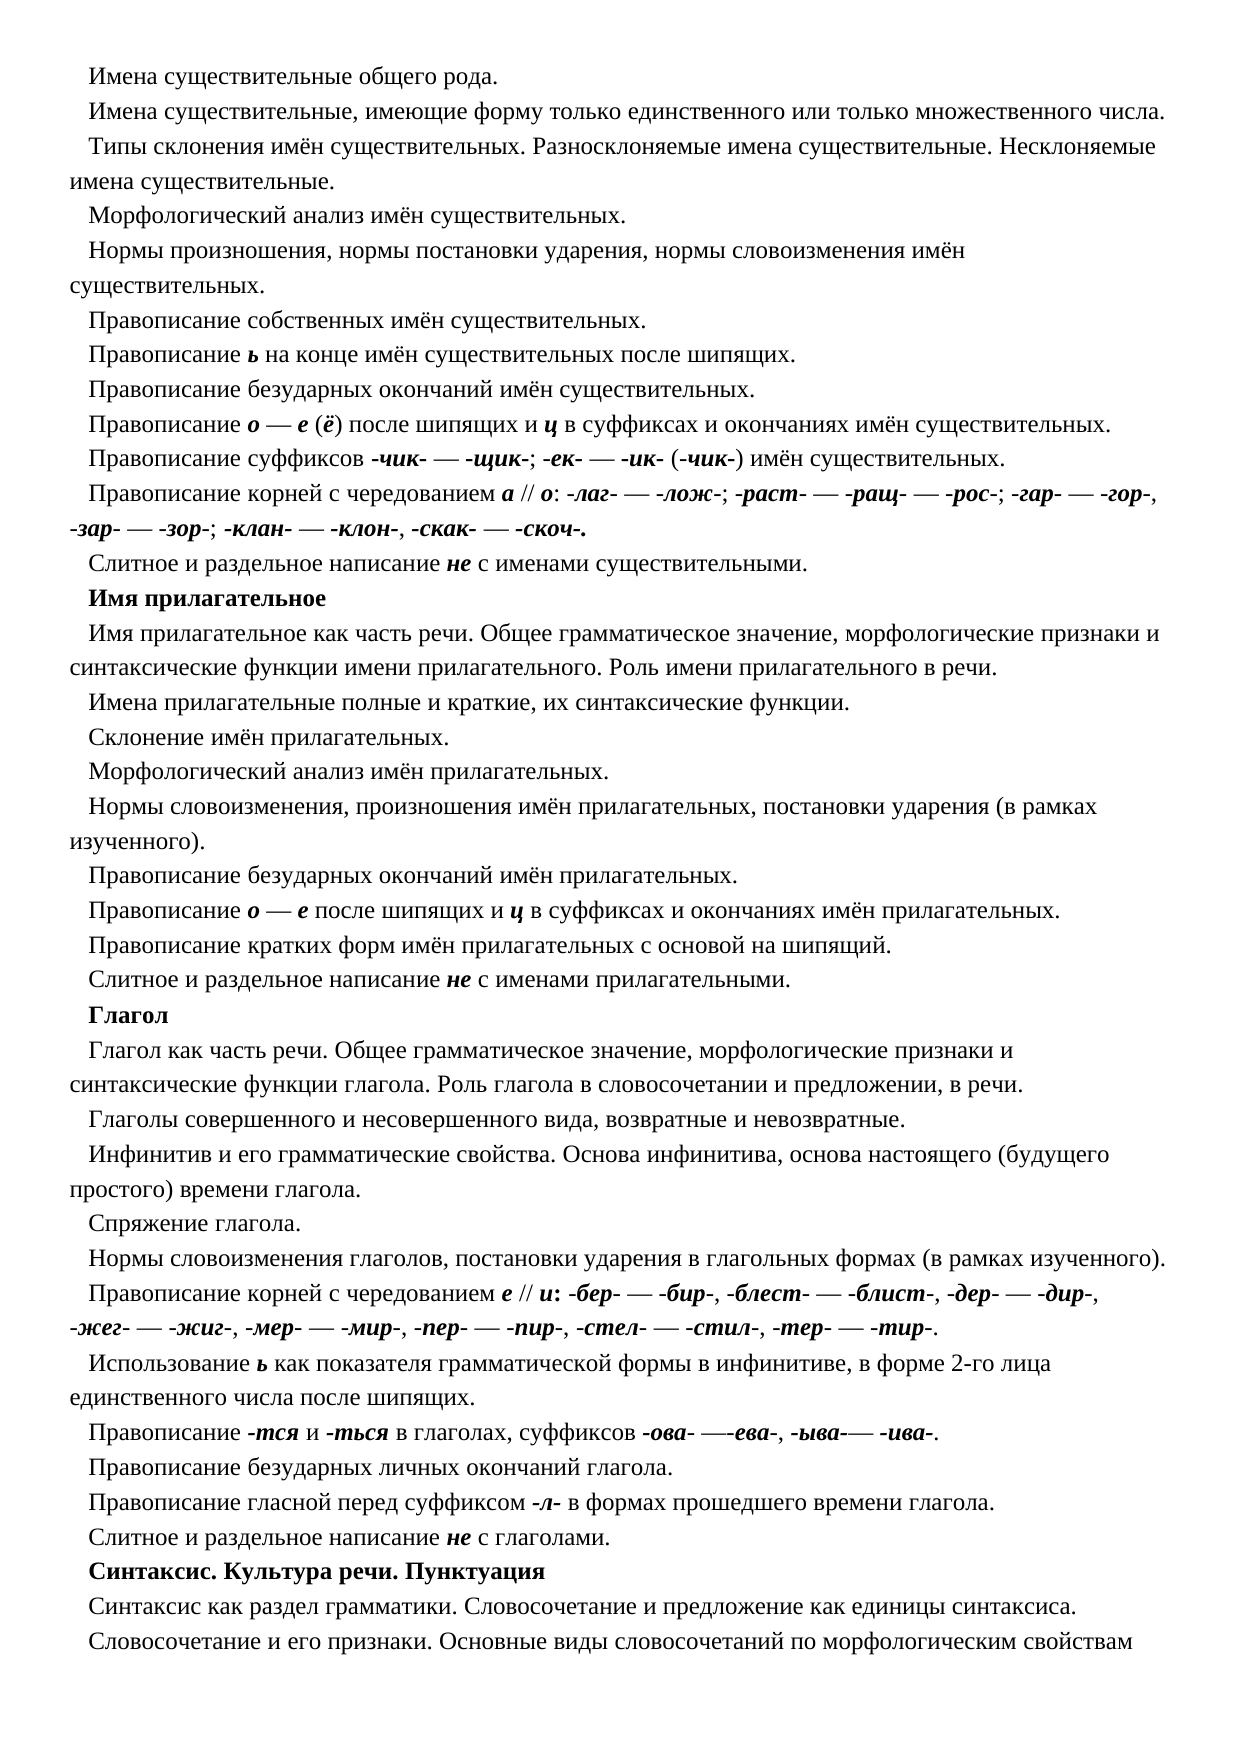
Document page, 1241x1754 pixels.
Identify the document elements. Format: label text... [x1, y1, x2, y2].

text Правописание собственных имён существительных. Правописание ь на конце имён существительных после шипящих. Правописание безударных окончаний имён существительных. [88, 305, 798, 403]
text Имена существительные общего рода. [88, 61, 1184, 90]
text Морфологический анализ имён существительных. [88, 200, 1184, 229]
text Морфологический анализ имён прилагательных. [88, 757, 1184, 785]
subtitle Синтаксис. Культура речи. Пунктуация [88, 1556, 1184, 1585]
text Синтаксис как раздел грамматики. Словосочетание и предложение как единицы синтаксиса. Словосочетание и его признаки. Основные виды словосочетаний по морфологическим свойствам [88, 1591, 1184, 1655]
text Правописание безударных окончаний имён прилагательных. [88, 861, 1184, 889]
text Спряжение глагола. [88, 1208, 1184, 1237]
text Правописание корней с чередованием а // о: -лаг- — -лож-; -раст- — -ращ- — -рос-; -гар- — -гор-, [88, 478, 1184, 507]
text Имя прилагательное как часть речи. Общее грамматическое значение, морфологические признаки и синтаксические функции имени прилагательного. Роль имени прилагательного в речи. [69, 618, 1184, 681]
text Имена существительные, имеющие форму только единственного или только множественного числа. [88, 96, 1184, 125]
text Нормы словоизменения, произношения имён прилагательных, постановки ударения (в рамках изученного). [69, 791, 1101, 855]
text Глагол как часть речи. Общее грамматическое значение, морфологические признаки и синтаксические функции глагола. Роль глагола в словосочетании и предложении, в речи. [69, 1035, 1143, 1098]
text Использование ь как показателя грамматической формы в инфинитиве, в форме 2-го лица единственного числа после шипящих. [69, 1348, 1054, 1411]
text -зар- — -зор-; -клан- — -клон-, -скак- — -скоч-. [69, 513, 1184, 541]
text Типы склонения имён существительных. Разносклоняемые имена существительные. Несклоняемые имена существительные. [69, 131, 1159, 194]
text Инфинитив и его грамматические свойства. Основа инфинитива, основа настоящего (будущего простого) времени глагола. [69, 1139, 1113, 1203]
text Правописание о — е (ё) после шипящих и ц в суффиксах и окончаниях имён существительных. Правописание суффиксов -чик- — -щик-; -ек- — -ик- (-чик-) имён существительных. [88, 409, 1114, 472]
text Правописание о — е после шипящих и ц в суффиксах и окончаниях имён прилагательных. Правописание кратких форм имён прилагательных с основой на шипящий. [88, 896, 1184, 959]
text Глаголы совершенного и несовершенного вида, возвратные и невозвратные. [88, 1104, 1184, 1133]
text Слитное и раздельное написание не с именами существительными. [88, 548, 1184, 576]
text Нормы словоизменения глаголов, постановки ударения в глагольных формах (в рамках изученного). Правописание корней с чередованием е // и: -бер- — -бир-, -блест- — -блист-, -дер- — -дир-, [88, 1243, 1169, 1307]
text Имена прилагательные полные и краткие, их синтаксические функции. Склонение имён прилагательных. [88, 687, 916, 751]
text Слитное и раздельное написание не с именами прилагательными. [88, 965, 1184, 994]
text Правописание гласной перед суффиксом -л- в формах прошедшего времени глагола. Слитное и раздельное написание не с глаголами. [88, 1487, 998, 1550]
text Правописание -тся и -ться в глаголах, суффиксов -ова- —-ева-, -ыва-— -ива-. [88, 1417, 1184, 1446]
text Правописание безударных личных окончаний глагола. [88, 1452, 1184, 1481]
text Нормы произношения, нормы постановки ударения, нормы словоизменения имён существительных. [69, 235, 968, 299]
subtitle Имя прилагательное [88, 583, 1184, 611]
text -жег- — -жиг-, -мер- — -мир-, -пер- — -пир-, -стел- — -стил-, -тер- — -тир-. [69, 1313, 1184, 1341]
subtitle Глагол [88, 1000, 1184, 1029]
